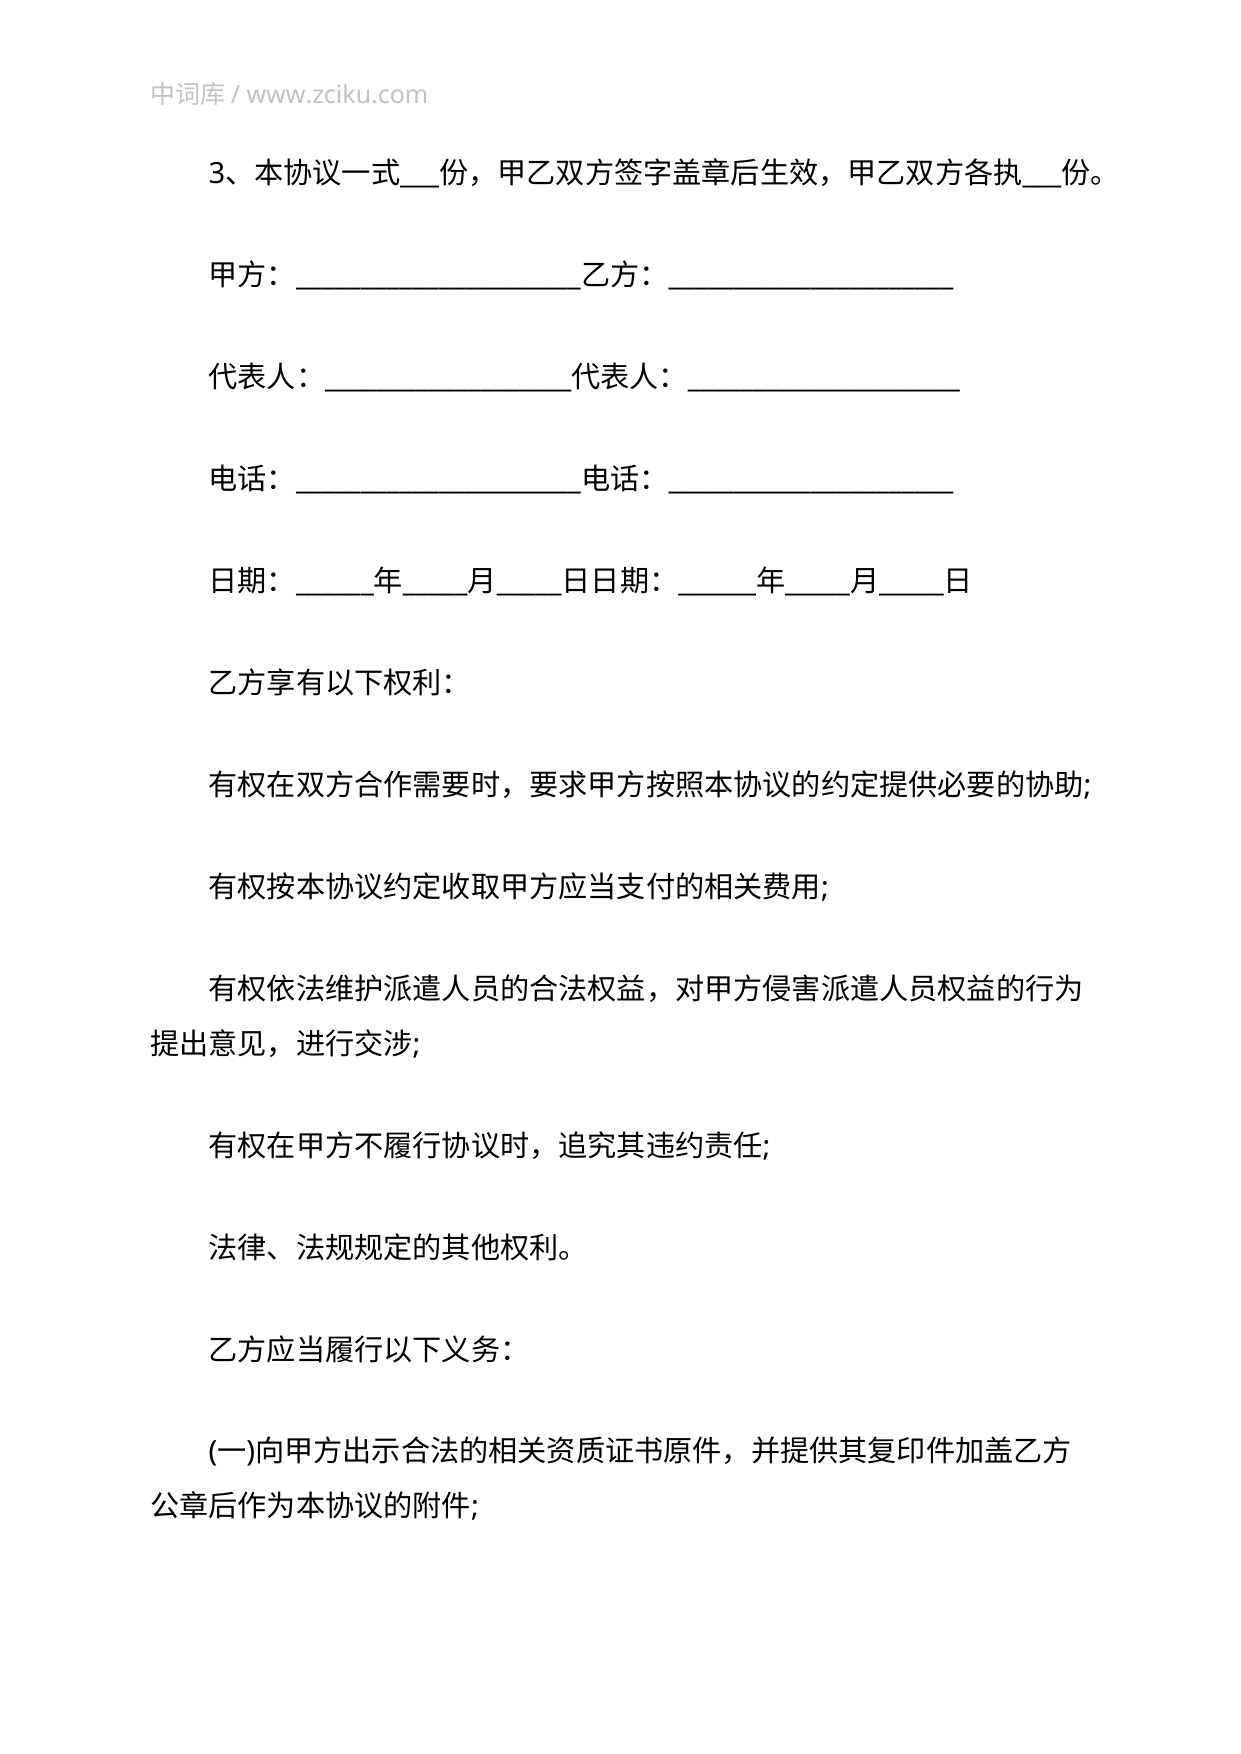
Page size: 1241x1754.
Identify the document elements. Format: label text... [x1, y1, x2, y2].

text 甲方：______________________乙方：______________________ [150, 252, 1090, 294]
text 乙方享有以下权利： [150, 660, 1090, 702]
text 电话：______________________电话：______________________ [150, 456, 1090, 498]
text 有权依法维护派遣人员的合法权益，对甲方侵害派遣人员权益的行为提出意见，进行交涉; [150, 966, 1090, 1063]
text 法律、法规规定的其他权利。 [150, 1224, 1090, 1267]
text (一)向甲方出示合法的相关资质证书原件，并提供其复印件加盖乙方公章后作为本协议的附件; [150, 1428, 1090, 1525]
text 乙方应当履行以下义务： [150, 1326, 1090, 1368]
text 3、本协议一式___份，甲乙双方签字盖章后生效，甲乙双方各执___份。 [150, 150, 1090, 192]
text 代表人：___________________代表人：_____________________ [150, 354, 1090, 396]
text 有权在双方合作需要时，要求甲方按照本协议的约定提供必要的协助; [150, 762, 1090, 804]
text 有权在甲方不履行协议时，追究其违约责任; [150, 1122, 1090, 1165]
text 有权按本协议约定收取甲方应当支付的相关费用; [150, 864, 1090, 906]
text 日期：______年_____月_____日日期：______年_____月_____日 [150, 558, 1090, 600]
